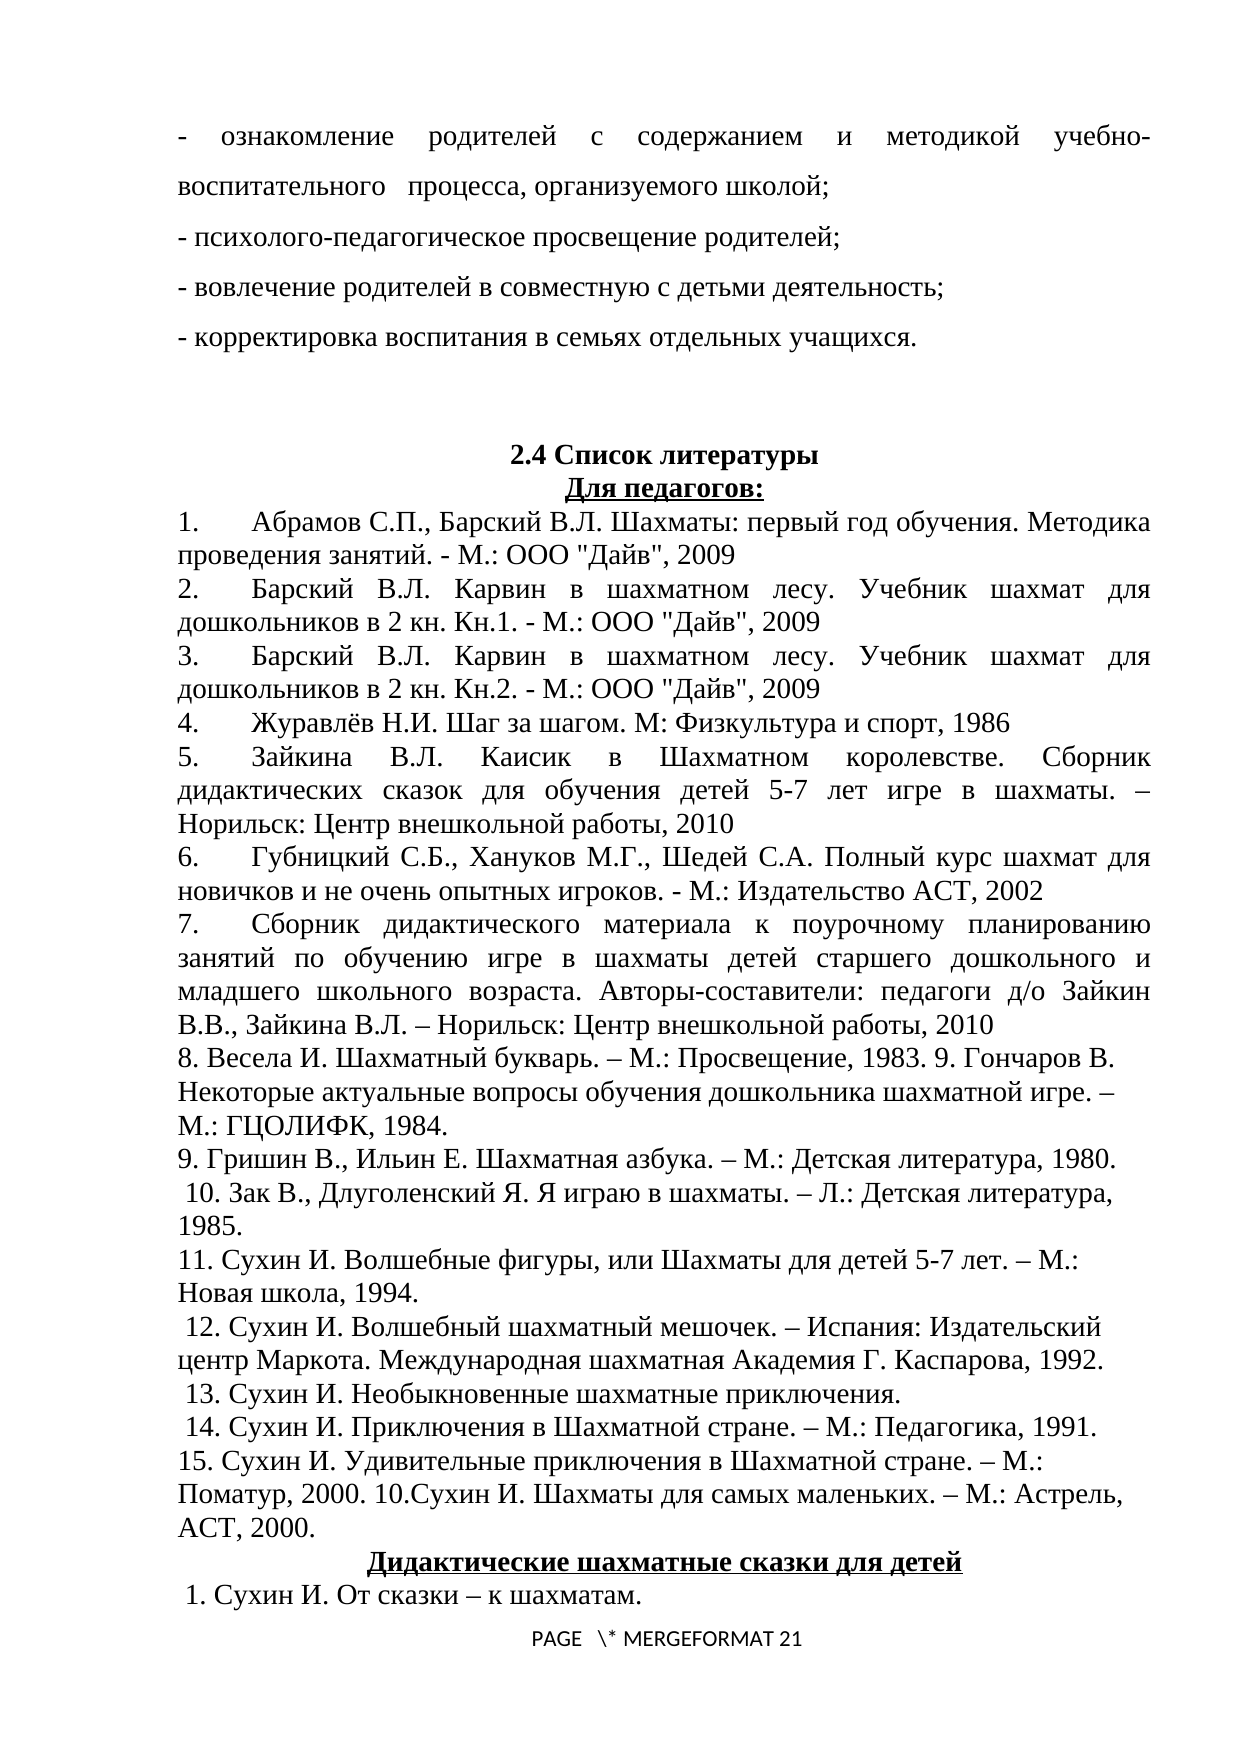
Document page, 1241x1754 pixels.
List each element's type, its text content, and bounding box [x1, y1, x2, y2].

text 9. Гришин В., Ильин Е. Шахматная азбука. – М.: Детская литература, 1980. [177, 1141, 1152, 1175]
text Дидактические шахматные сказки для детей [177, 1544, 1152, 1577]
text 2.4 Список литературы [177, 437, 1152, 470]
text 12. Сухин И. Волшебный шахматный мешочек. – Испания: Издательский центр Маркота. Международная шахматная Академия Г. Каспарова, 1992. [177, 1309, 1152, 1376]
text - психолого-педагогическое просвещение родителей; [177, 219, 1152, 252]
text 10. Зак В., Длуголенский Я. Я играю в шахматы. – Л.: Детская литература, 1985. [177, 1175, 1152, 1242]
text - ознакомление родителей с содержанием и методикой учебно-воспитательного процесса, организуемого школой; [177, 118, 1152, 202]
text 11. Сухин И. Волшебные фигуры, или Шахматы для детей 5-7 лет. – М.: Новая школа, 1994. [177, 1242, 1152, 1309]
text 1. Абрамов С.П., Барский В.Л. Шахматы: первый год обучения. Методика проведения занятий. - М.: ООО "Дайв", 2009 [177, 504, 1152, 571]
text 4. Журавлёв Н.И. Шаг за шагом. М: Физкультура и спорт, 1986 [177, 705, 1152, 739]
text Для педагогов: [177, 470, 1152, 504]
text 5. Зайкина В.Л. Каисик в Шахматном королевстве. Сборник дидактических сказок для обучения детей 5-7 лет игре в шахматы. – Норильск: Центр внешкольной работы, 2010 [177, 739, 1152, 839]
text - корректировка воспитания в семьях отдельных учащихся. [177, 319, 1152, 353]
text 3. Барский В.Л. Карвин в шахматном лесу. Учебник шахмат для дошкольников в 2 кн. Кн.2. - М.: ООО "Дайв", 2009 [177, 638, 1152, 705]
text 7. Сборник дидактического материала к поурочному планированию занятий по обучению игре в шахматы детей старшего дошкольного и младшего школьного возраста. Авторы-составители: педагоги д/о Зайкин В.В., Зайкина В.Л. – Норильск: Центр внешкольной работы, 2010 [177, 906, 1152, 1041]
text 8. Весела И. Шахматный букварь. – М.: Просвещение, 1983. 9. Гончаров В. Некоторые актуальные вопросы обучения дошкольника шахматной игре. – М.: ГЦОЛИФК, 1984. [177, 1041, 1152, 1141]
text - вовлечение родителей в совместную с детьми деятельность; [177, 269, 1152, 303]
text 13. Сухин И. Необыкновенные шахматные приключения. [177, 1376, 1152, 1409]
text 14. Сухин И. Приключения в Шахматной стране. – М.: Педагогика, 1991. [177, 1409, 1152, 1443]
text 2. Барский В.Л. Карвин в шахматном лесу. Учебник шахмат для дошкольников в 2 кн. Кн.1. - М.: ООО "Дайв", 2009 [177, 571, 1152, 638]
text 6. Губницкий С.Б., Хануков М.Г., Шедей С.А. Полный курс шахмат для новичков и не очень опытных игроков. - М.: Издательство АСТ, 2002 [177, 839, 1152, 906]
text 15. Сухин И. Удивительные приключения в Шахматной стране. – М.: Поматур, 2000. 10.Сухин И. Шахматы для самых маленьких. – М.: Астрель, АСТ, 2000. [177, 1443, 1152, 1544]
text 1. Сухин И. От сказки – к шахматам. [177, 1577, 1152, 1611]
